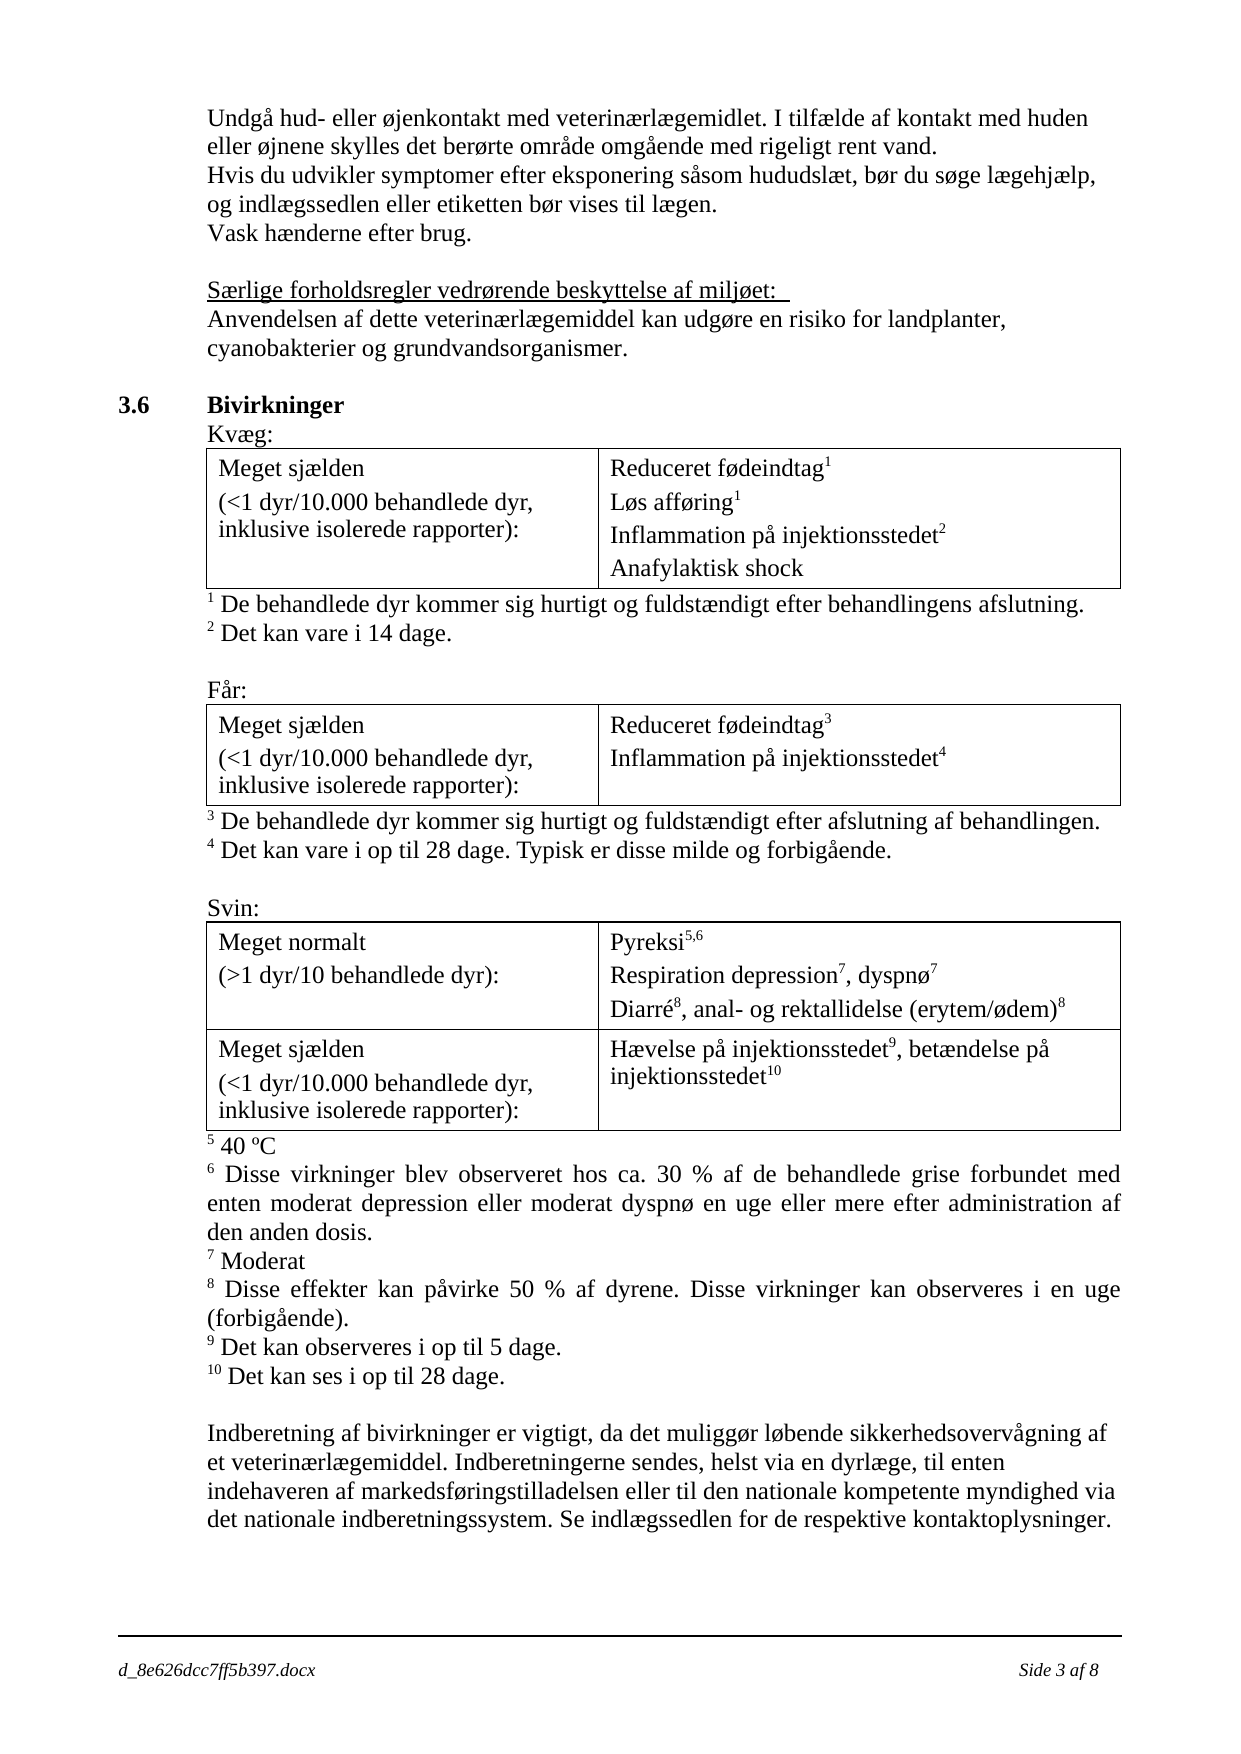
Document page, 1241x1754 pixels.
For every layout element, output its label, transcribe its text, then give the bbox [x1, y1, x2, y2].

text 3.6 Bivirkninger [118, 390, 1122, 419]
text 8 Disse effekter kan påvirke 50 % af dyrene. Disse virkninger kan observeres i en uge (forbigående). [207, 1274, 1122, 1332]
table_header Meget sjælden (<1 dyr/10.000 behandlede dyr, inklusive isolerede rapporter): [207, 449, 598, 588]
table_cell Meget sjælden (<1 dyr/10.000 behandlede dyr, inklusive isolerede rapporter): [207, 1030, 598, 1130]
table_header Reduceret fødeindtag3 Inflammation på injektionsstedet4 [599, 705, 1120, 805]
table_header Pyreksi5,6 Respiration depression7, dyspnø7 Diarré8, anal- og rektallidelse (erytem/ødem)8 [599, 923, 1120, 1029]
table_header Reduceret fødeindtag1 Løs afføring1 Inflammation på injektionsstedet2 Anafylaktisk shock [599, 449, 1120, 588]
text Vask hænderne efter brug. [207, 218, 1122, 246]
text Svin: [207, 893, 1122, 921]
text 4 Det kan vare i op til 28 dage. Typisk er disse milde og forbigående. [207, 835, 1122, 864]
text 9 Det kan observeres i op til 5 dage. [207, 1332, 1122, 1361]
text 6 Disse virkninger blev observeret hos ca. 30 % af de behandlede grise forbundet med enten moderat depression eller moderat dyspnø en uge eller mere efter administration af den anden dosis. [207, 1159, 1122, 1246]
table_header Meget sjælden (<1 dyr/10.000 behandlede dyr, inklusive isolerede rapporter): [207, 705, 598, 805]
text 10 Det kan ses i op til 28 dage. [207, 1361, 1122, 1389]
text 5 40 ºC [207, 1131, 1122, 1159]
text Særlige forholdsregler vedrørende beskyttelse af miljøet: [118, 275, 1122, 304]
text 7 Moderat [207, 1246, 1122, 1274]
text Får: [207, 676, 1122, 704]
text Kvæg: [207, 419, 1122, 448]
text Indberetning af bivirkninger er vigtigt, da det muliggør løbende sikkerhedsovervågning af et veterinærlægemiddel. Indberetningerne sendes, helst via en dyrlæge, til enten indehaveren af markedsføringstilladelsen eller til den nationale kompetente myndighed via det nationale indberetningssystem. Se indlægssedlen for de respektive kontaktoplysninger. [207, 1418, 1122, 1533]
text Anvendelsen af dette veterinærlægemiddel kan udgøre en risiko for landplanter, cyanobakterier og grundvandsorganismer. [118, 304, 1122, 361]
text 1 De behandlede dyr kommer sig hurtigt og fuldstændigt efter behandlingens afslutning. [207, 589, 1122, 618]
table_header Meget normalt (>1 dyr/10 behandlede dyr): [207, 923, 598, 1029]
text 2 Det kan vare i 14 dage. [207, 618, 1122, 647]
table_cell Hævelse på injektionsstedet9, betændelse på injektionsstedet10 [599, 1030, 1120, 1130]
text 3 De behandlede dyr kommer sig hurtigt og fuldstændigt efter afslutning af behandlingen. [207, 806, 1122, 835]
text Hvis du udvikler symptomer efter eksponering såsom hududslæt, bør du søge lægehjælp, og indlægssedlen eller etiketten bør vises til lægen. [207, 160, 1122, 218]
text Undgå hud- eller øjenkontakt med veterinærlægemidlet. I tilfælde af kontakt med huden eller øjnene skylles det berørte område omgående med rigeligt rent vand. [207, 103, 1122, 160]
